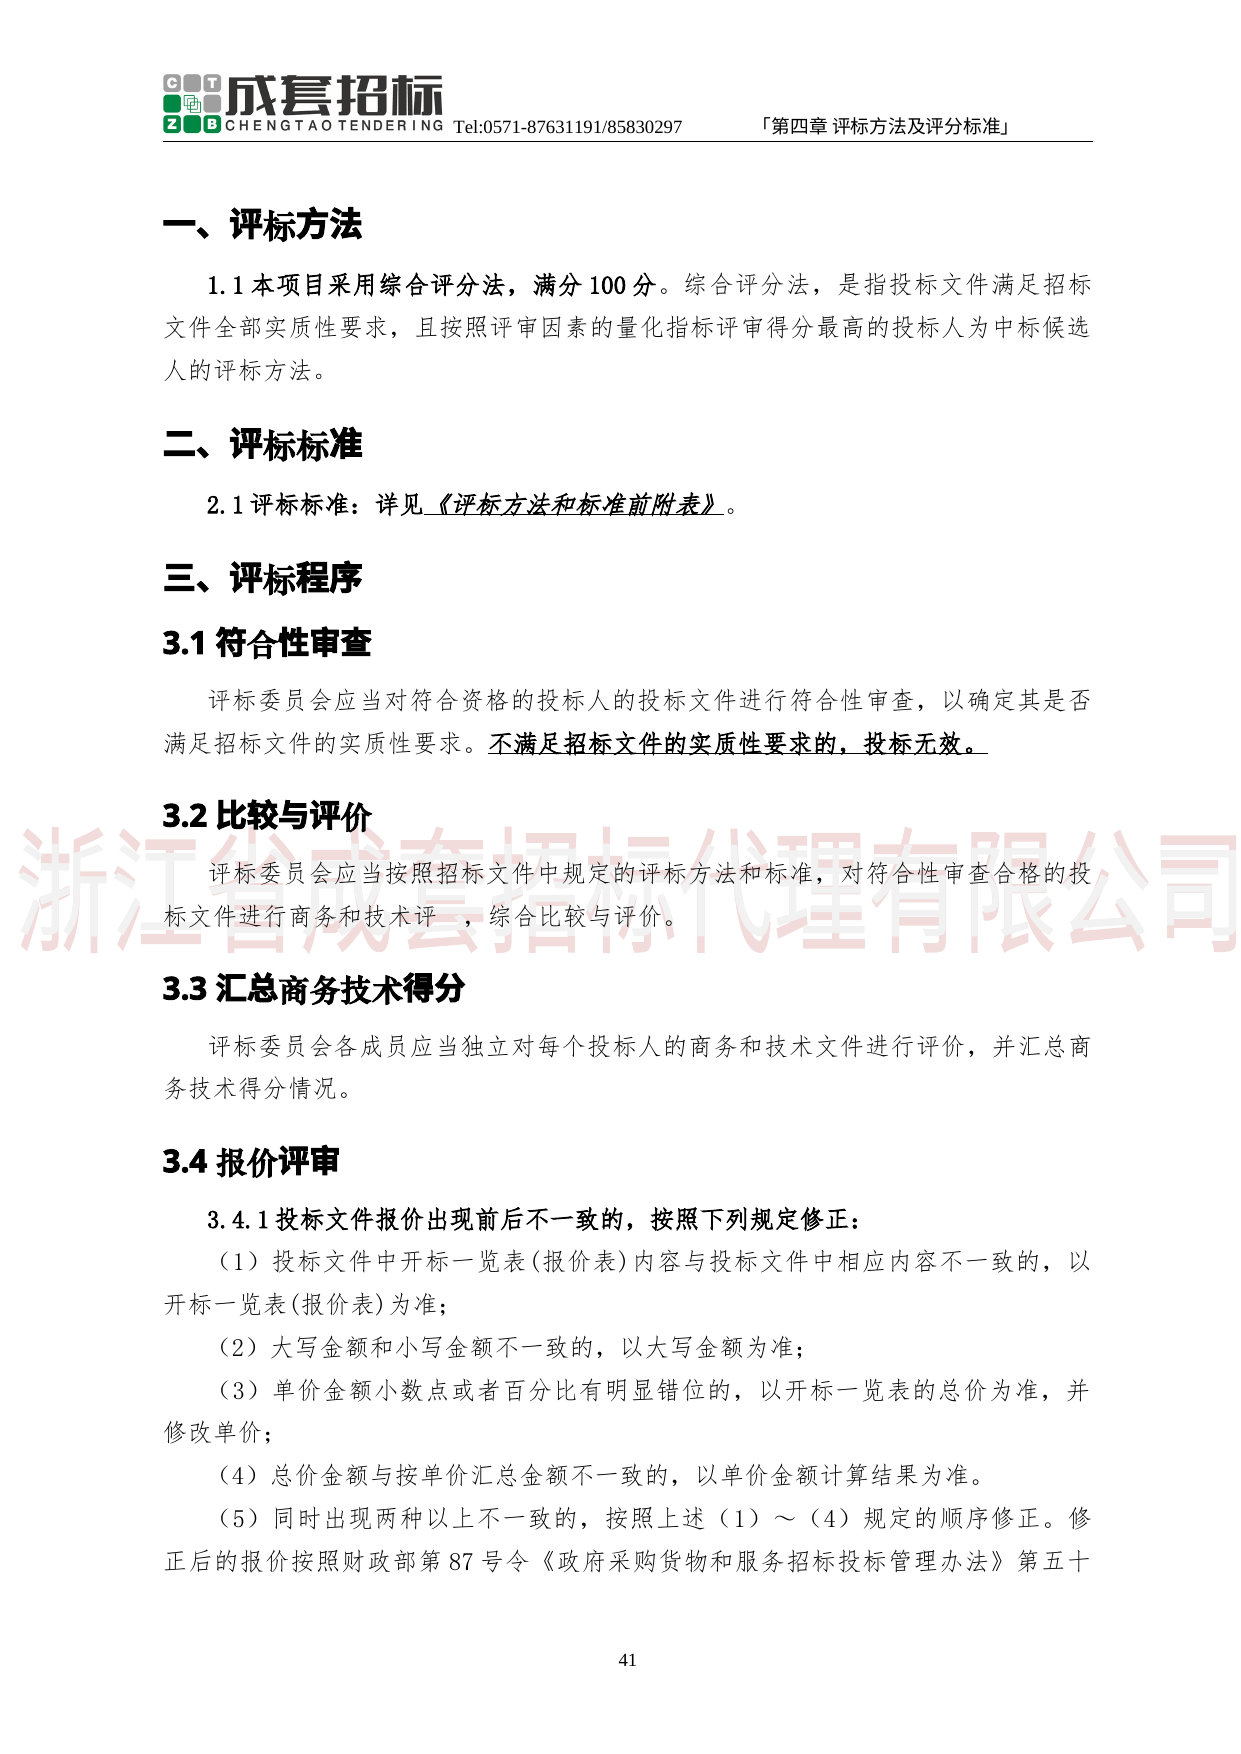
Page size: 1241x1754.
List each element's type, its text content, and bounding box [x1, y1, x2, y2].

subtitle 3.3 汇总商务技术得分 [162, 968, 1093, 1009]
text （2）大写金额和小写金额不一致的，以大写金额为准； [162, 1331, 1093, 1360]
subtitle 3.4 报价评审 [162, 1141, 1093, 1182]
text （1）投标文件中开标一览表(报价表)内容与投标文件中相应内容不一致的，以开标一览表(报价表)为准； [162, 1246, 1093, 1317]
text （4）总价金额与按单价汇总金额不一致的，以单价金额计算结果为准。 [162, 1460, 1093, 1488]
text 评标委员会应当按照招标文件中规定的评标方法和标准，对符合性审查合格的投标文件进行商务和技术评估，综合比较与评价。 [162, 857, 1093, 928]
text 2.1评标标准：详见《评标方法和标准前附表》。 [162, 488, 1093, 517]
picture [162, 73, 444, 134]
subtitle 二、评标标准 [162, 422, 1093, 466]
subtitle 一、评标方法 [162, 202, 1093, 246]
text （3）单价金额小数点或者百分比有明显错位的，以开标一览表的总价为准，并修改单价； [162, 1374, 1093, 1445]
text 3.4.1投标文件报价出现前后不一致的，按照下列规定修正： [162, 1203, 1093, 1231]
text 评标委员会应当对符合资格的投标人的投标文件进行符合性审查，以确定其是否满足招标文件的实质性要求。不满足招标文件的实质性要求的，投标无效。 [162, 684, 1093, 756]
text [162, 1502, 1093, 1574]
subtitle 3.2 比较与评价 [162, 795, 1093, 836]
text 1.1本项目采用综合评分法，满分100分。综合评分法，是指投标文件满足招标文件全部实质性要求，且按照评审因素的量化指标评审得分最高的投标人为中标候选人的评标方法。 [162, 268, 1093, 383]
subtitle 3.1 符合性审查 [162, 622, 1093, 664]
subtitle 三、评标程序 [162, 556, 1093, 600]
text 评标委员会各成员应当独立对每个投标人的商务和技术文件进行评价，并汇总商务技术得分情况。 [162, 1030, 1093, 1101]
